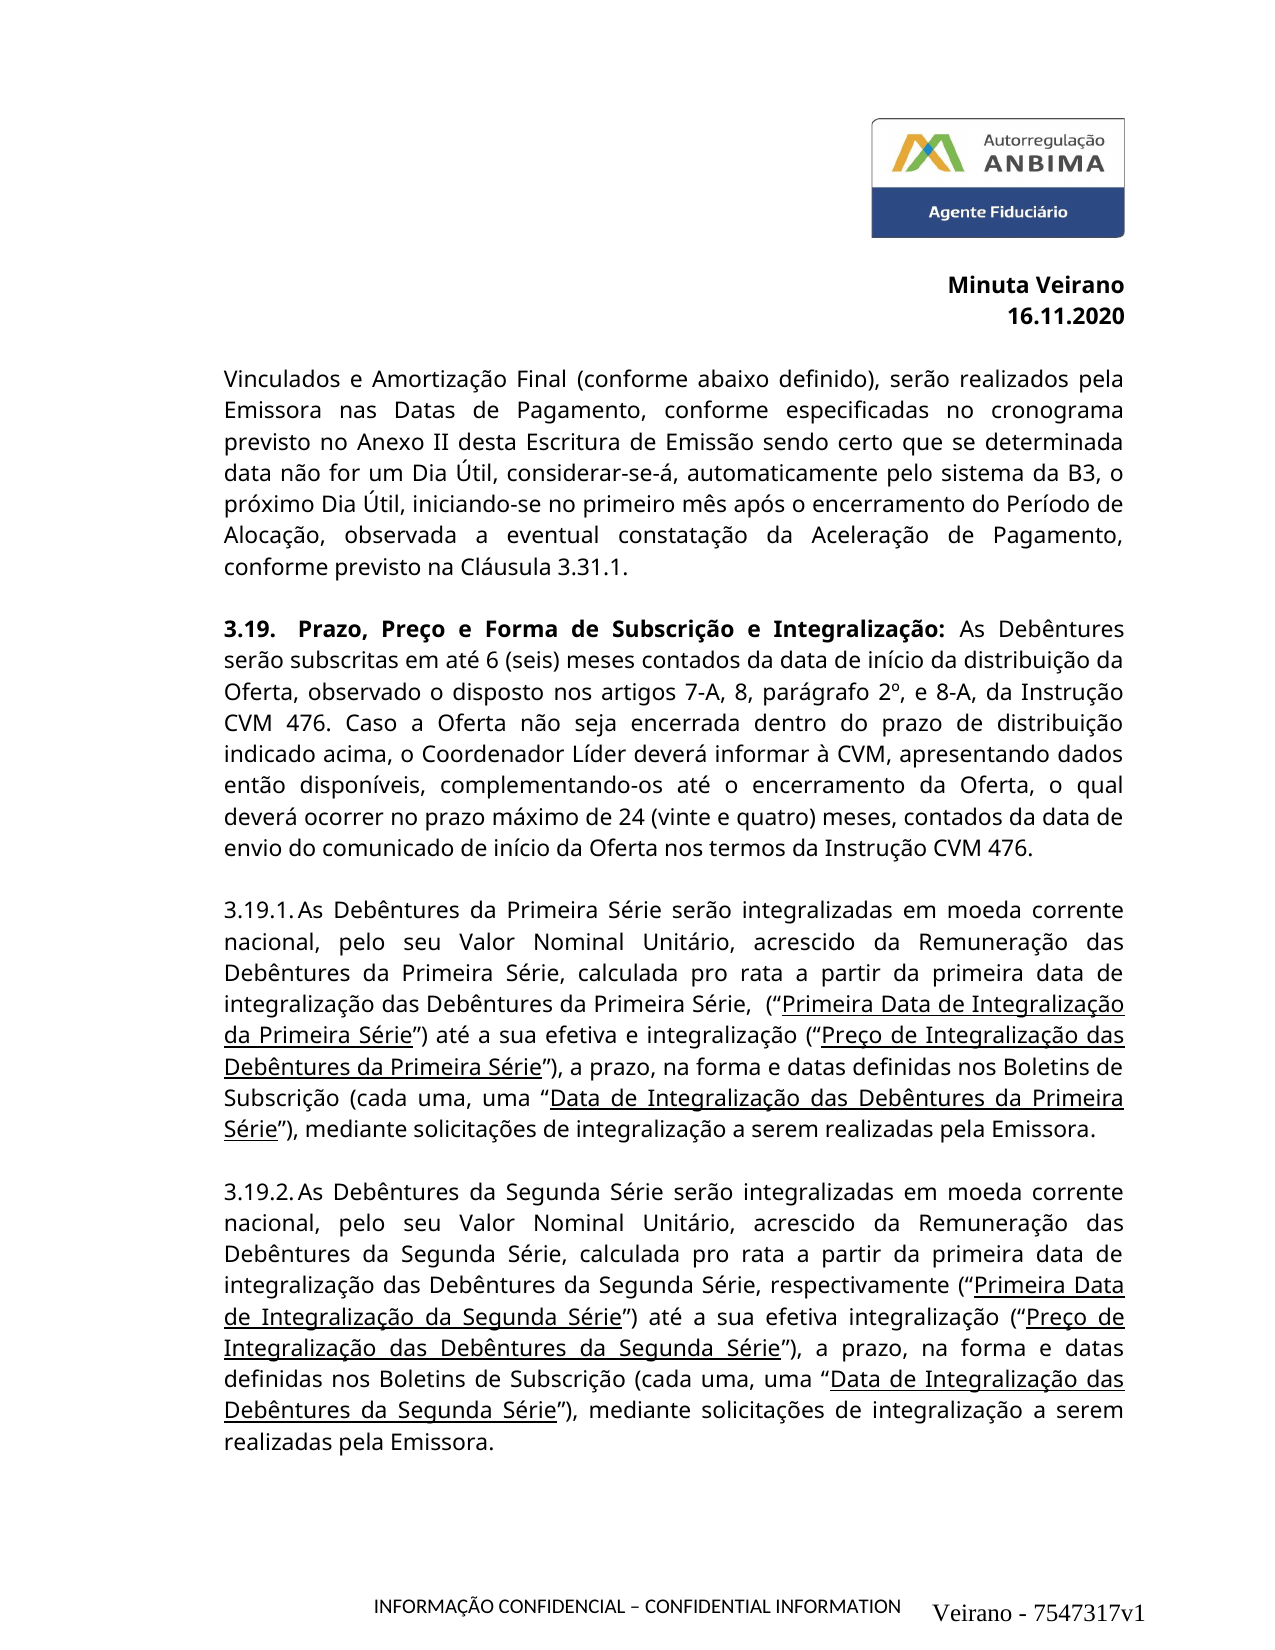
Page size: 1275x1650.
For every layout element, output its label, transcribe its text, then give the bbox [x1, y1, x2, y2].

picture [871, 118, 1125, 238]
list Prazo, Preço e Forma de Subscrição e Integralização: As Debêntures serão subscritas em até 6 (seis) meses contados da data de início da distribuição da Oferta, observado o disposto nos artigos 7-A, 8, parágrafo 2º, e 8-A, da Instrução CVM 476. Caso a Oferta não seja encerrada dentro do prazo de distribuição indicado acima, o Coordenador Líder deverá informar à CVM, apresentando dados então disponíveis, complementando-os até o encerramento da Oferta, o qual deverá ocorrer no prazo máximo de 24 (vinte e quatro) meses, contados da data de envio do comunicado de início da Oferta nos termos da Instrução CVM 476. [224, 613, 1124, 863]
list As Debêntures da Primeira Série serão integralizadas em moeda corrente nacional, pelo seu Valor Nominal Unitário, acrescido da Remuneração das Debêntures da Primeira Série, calculada pro rata a partir da primeira data de integralização das Debêntures da Primeira Série, (“Primeira Data de Integralização da Primeira Série”) até a sua efetiva e integralização (“Preço de Integralização das Debêntures da Primeira Série”), a prazo, na forma e datas definidas nos Boletins de Subscrição (cada uma, uma “Data de Integralização das Debêntures da Primeira Série”), mediante solicitações de integralização a serem realizadas pela Emissora. [224, 894, 1124, 1144]
list As Debêntures da Segunda Série serão integralizadas em moeda corrente nacional, pelo seu Valor Nominal Unitário, acrescido da Remuneração das Debêntures da Segunda Série, calculada pro rata a partir da primeira data de integralização das Debêntures da Segunda Série, respectivamente (“Primeira Data de Integralização da Segunda Série”) até a sua efetiva integralização (“Preço de Integralização das Debêntures da Segunda Série”), a prazo, na forma e datas definidas nos Boletins de Subscrição (cada uma, uma “Data de Integralização das Debêntures da Segunda Série”), mediante solicitações de integralização a serem realizadas pela Emissora. [224, 1175, 1124, 1456]
